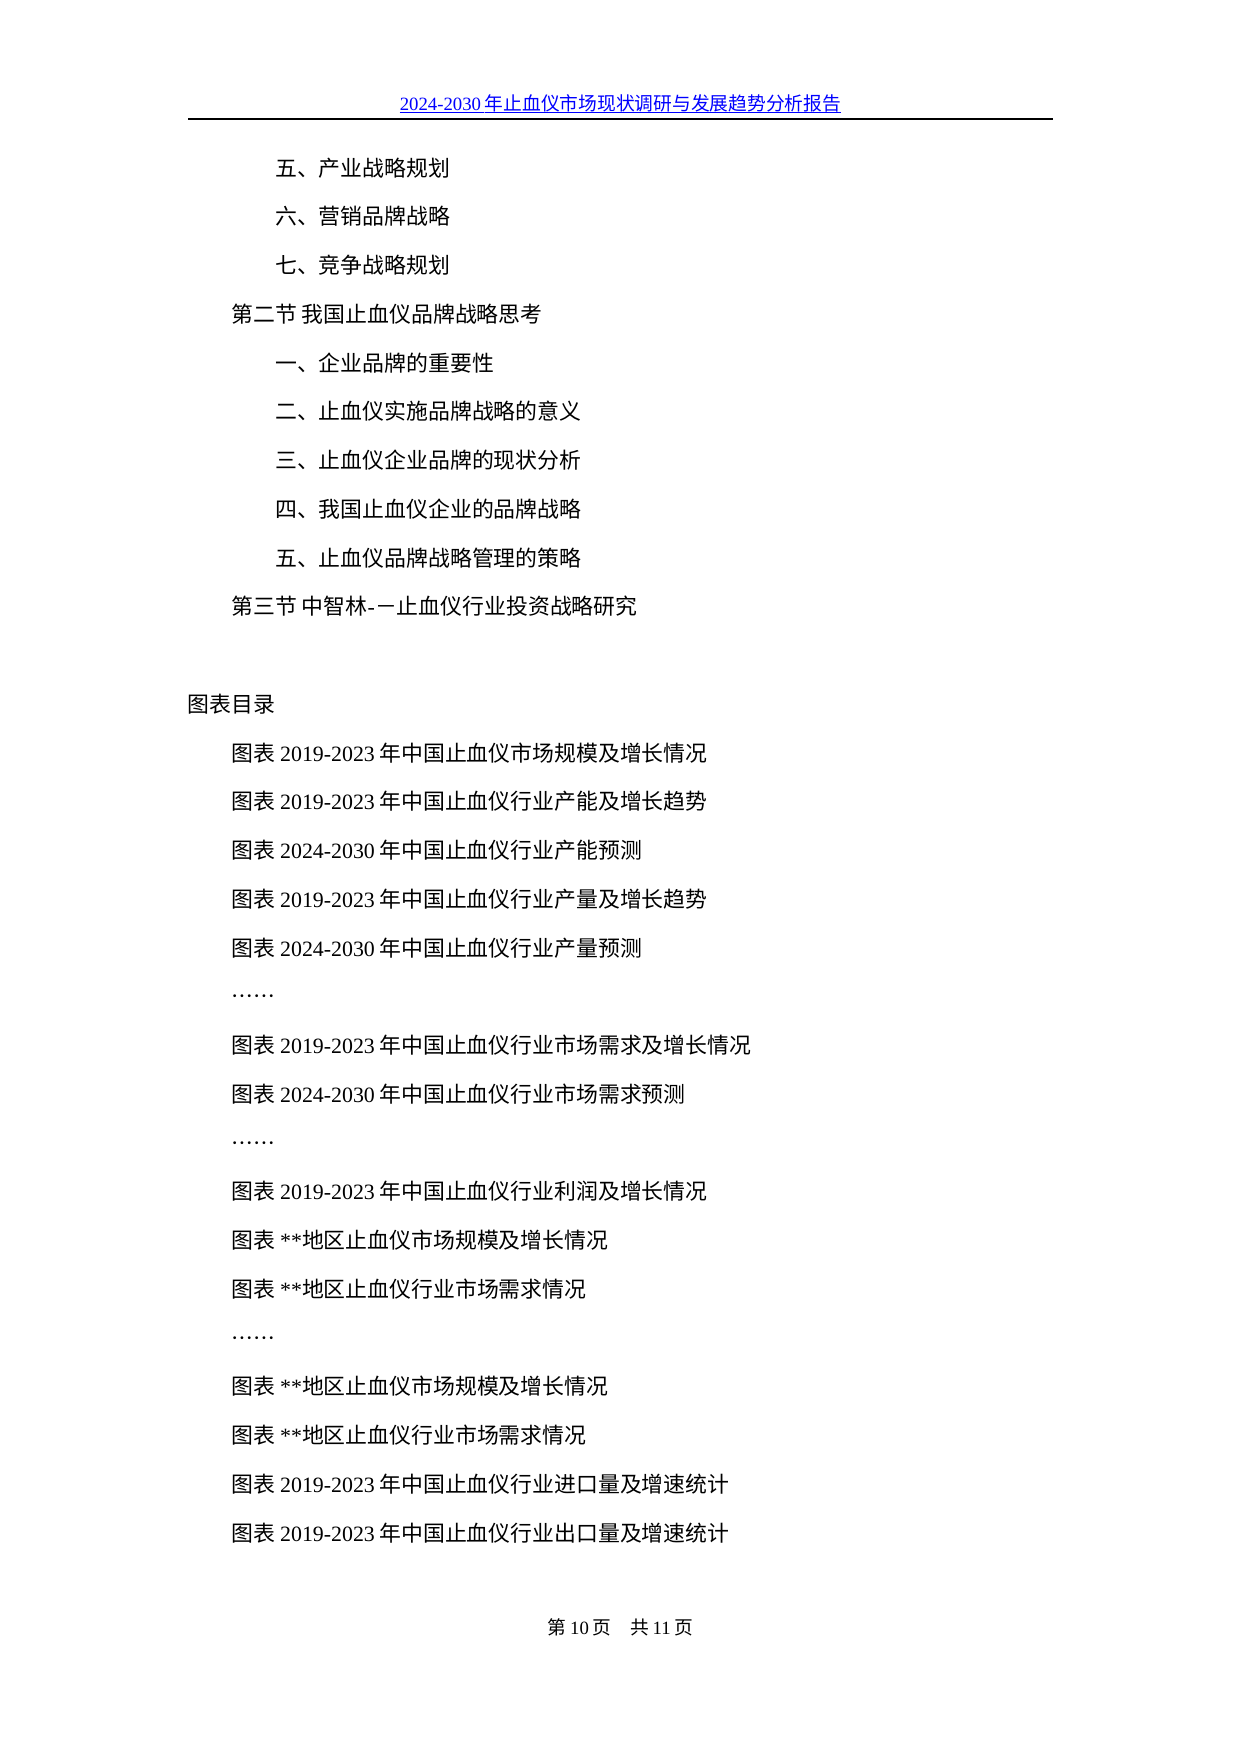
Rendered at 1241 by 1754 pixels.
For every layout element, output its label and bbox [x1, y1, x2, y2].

text [187, 150, 1053, 1548]
